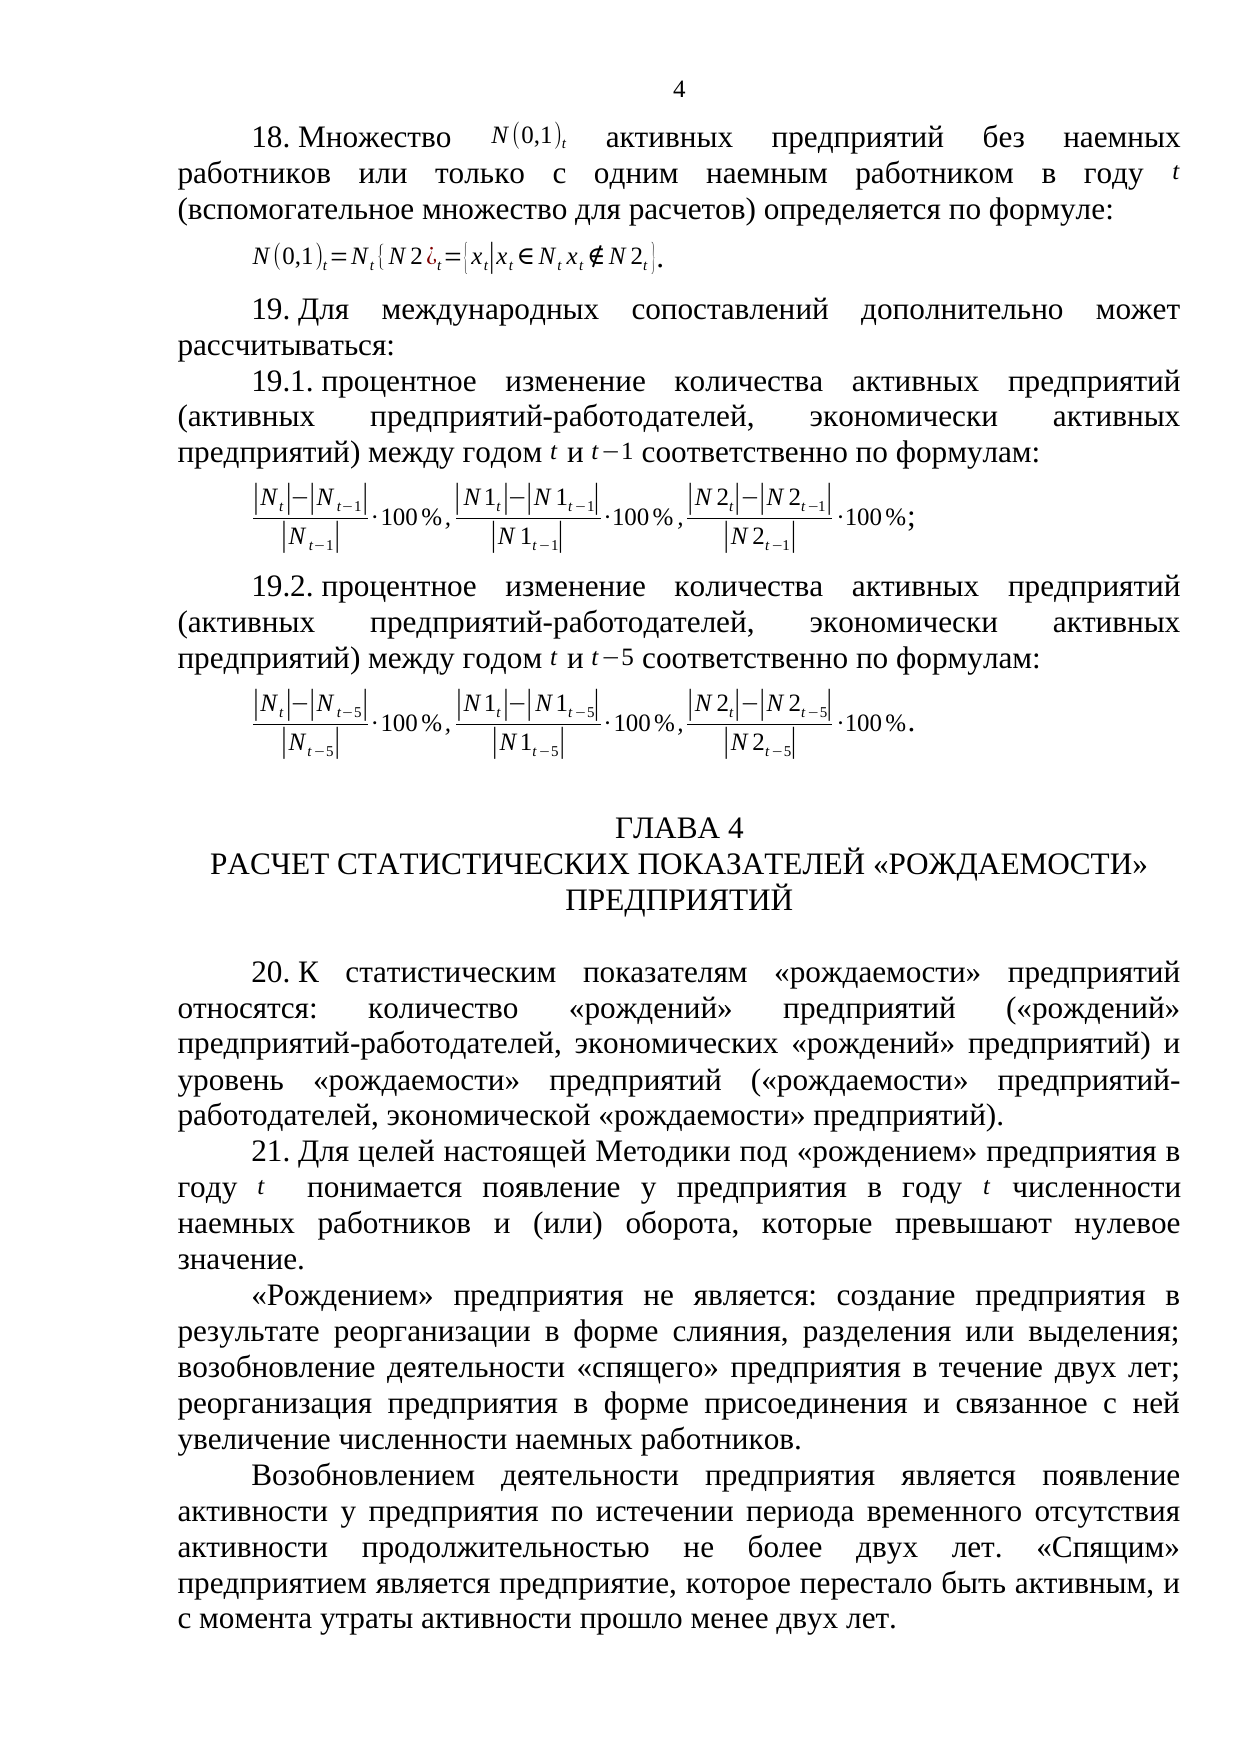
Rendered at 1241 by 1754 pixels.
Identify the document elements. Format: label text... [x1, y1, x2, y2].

text 19.2. процентное изменение количества активных предприятий (активных предприятий-работодателей, экономически активных предприятий) между годом и соответственно по формулам: [177, 567, 1181, 675]
text 21. Для целей настоящей Методики под «рождением» предприятия в году понимается появление у предприятия в году численности наемных работников и (или) оборота, которые превышают нулевое значение. [177, 1133, 1181, 1276]
text 20. К статистическим показателям «рождаемости» предприятий относятся: количество «рождений» предприятий («рождений» предприятий-работодателей, экономических «рождений» предприятий) и уровень «рождаемости» предприятий («рождаемости» предприятий-работодателей, экономической «рождаемости» предприятий). [177, 953, 1181, 1133]
text 19. Для международных сопоставлений дополнительно может рассчитываться: [177, 290, 1181, 362]
text «Рождением» предприятия не является: создание предприятия в результате реорганизации в форме слияния, разделения или выделения; возобновление деятельности «спящего» предприятия в течение двух лет; реорганизация предприятия в форме присоединения и связанное с ней увеличение численности наемных работников. [177, 1276, 1181, 1456]
subtitle ГЛАВА 4 [177, 809, 1181, 845]
text 19.1. процентное изменение количества активных предприятий (активных предприятий-работодателей, экономически активных предприятий) между годом и соответственно по формулам: [177, 362, 1181, 469]
text Возобновлением деятельности предприятия является появление активности у предприятия по истечении периода временного отсутствия активности продолжительностью не более двух лет. «Спящим» предприятием является предприятие, которое перестало быть активным, и с момента утраты активности прошло менее двух лет. [177, 1456, 1181, 1636]
subtitle РАСЧЕТ СТАТИСТИЧЕСКИХ ПОКАЗАТЕЛЕЙ «РОЖДАЕМОСТИ» ПРЕДПРИЯТИЙ [177, 845, 1181, 917]
text ; [177, 482, 1181, 555]
text . [177, 238, 1181, 277]
text . [177, 688, 1181, 761]
text 18. Множество активных предприятий без наемных работников или только с одним наемным работником в году (вспомогательное множество для расчетов) определяется по формуле: [177, 118, 1181, 226]
